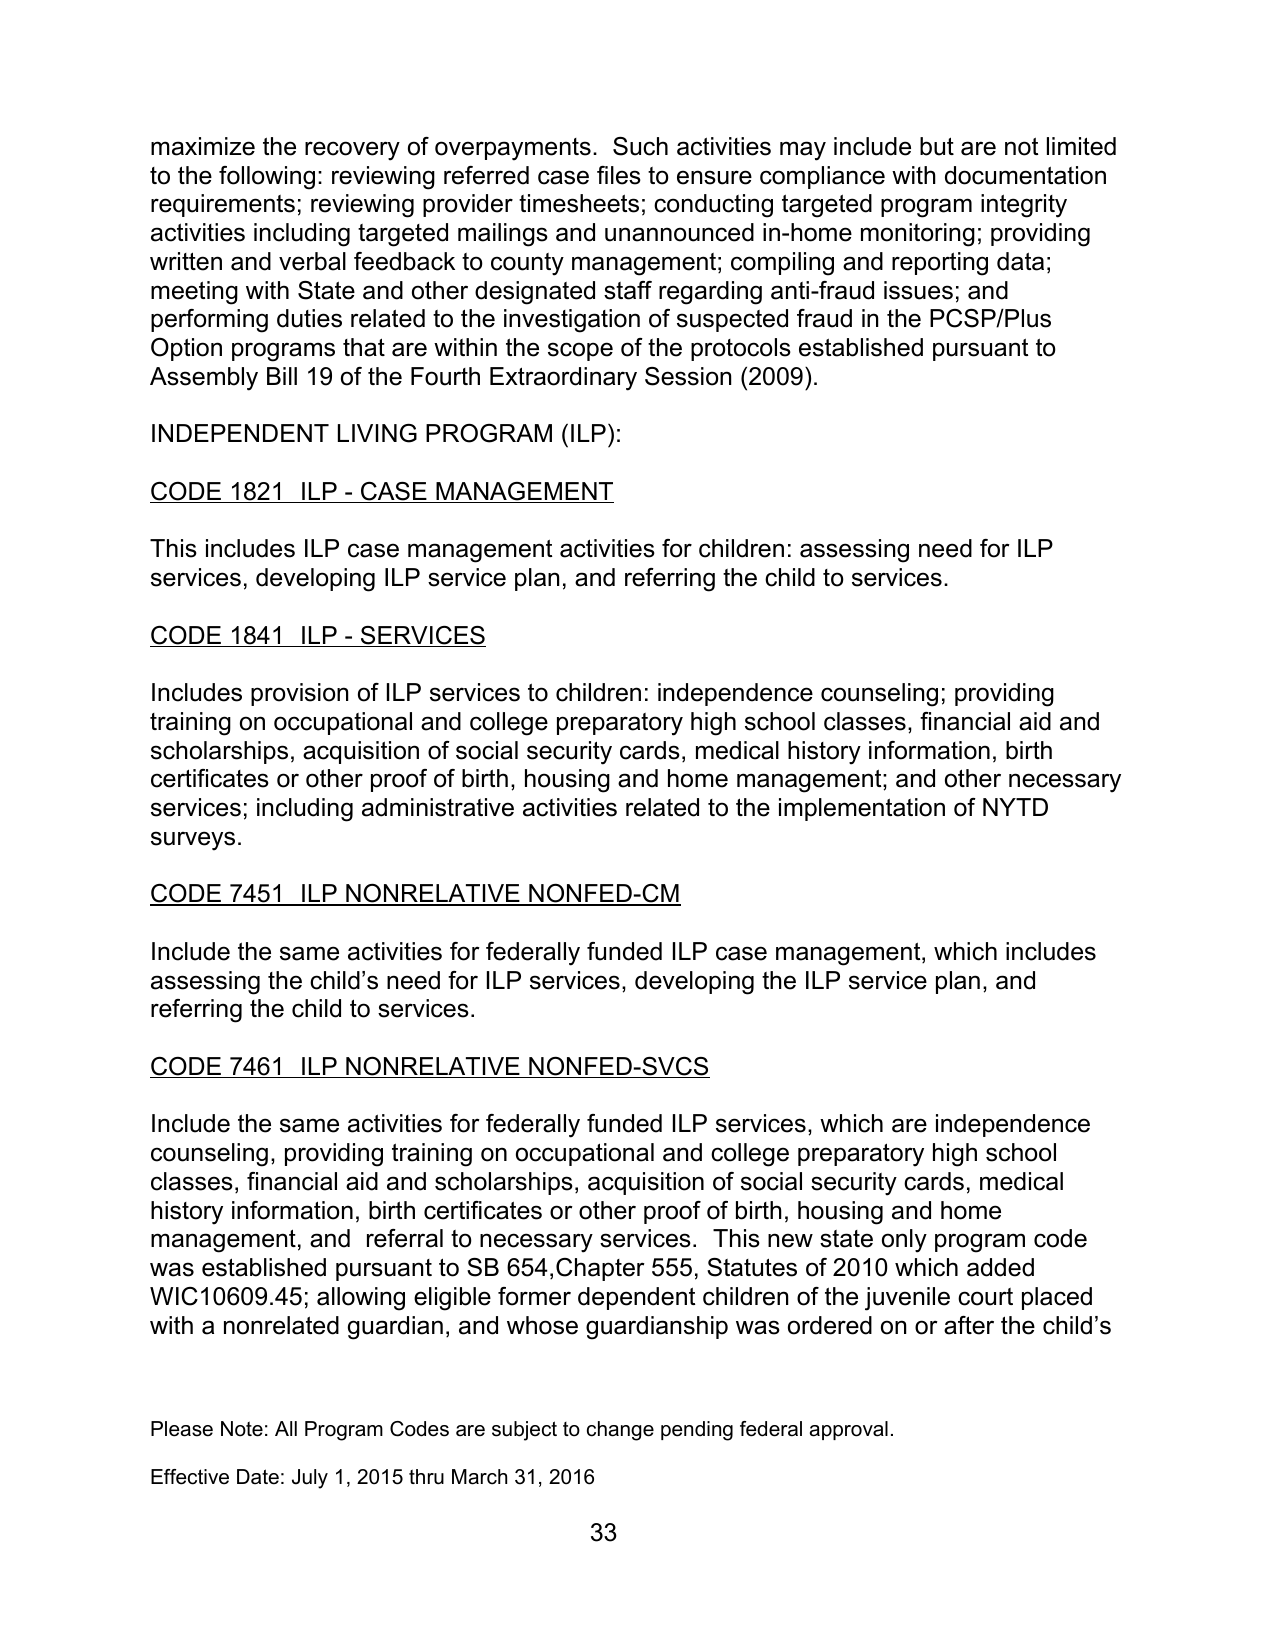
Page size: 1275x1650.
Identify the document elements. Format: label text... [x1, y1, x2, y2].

text CODE 7451 ILP NONRELATIVE NONFED-CM [150, 879, 1125, 908]
text Include the same activities for federally funded ILP case management, which includes assessing the child’s need for ILP services, developing the ILP service plan, and referring the child to services. [150, 937, 1125, 1023]
text This includes ILP case management activities for children: assessing need for ILP services, developing ILP service plan, and referring the child to services. [150, 534, 1125, 592]
subtitle CODE 1841 ILP - SERVICES [150, 621, 1125, 649]
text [150, 132, 1125, 391]
text Includes provision of ILP services to children: independence counseling; providing training on occupational and college preparatory high school classes, financial aid and scholarships, acquisition of social security cards, medical history information, birth certificates or other proof of birth, housing and home management; and other necessary services; including administrative activities related to the implementation of NYTD surveys. [150, 678, 1125, 851]
text CODE 7461 ILP NONRELATIVE NONFED-SVCS [150, 1052, 1125, 1081]
subtitle INDEPENDENT LIVING PROGRAM (ILP): [150, 419, 1125, 448]
subtitle CODE 1821 ILP - CASE MANAGEMENT [150, 477, 1125, 506]
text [150, 1109, 1125, 1339]
